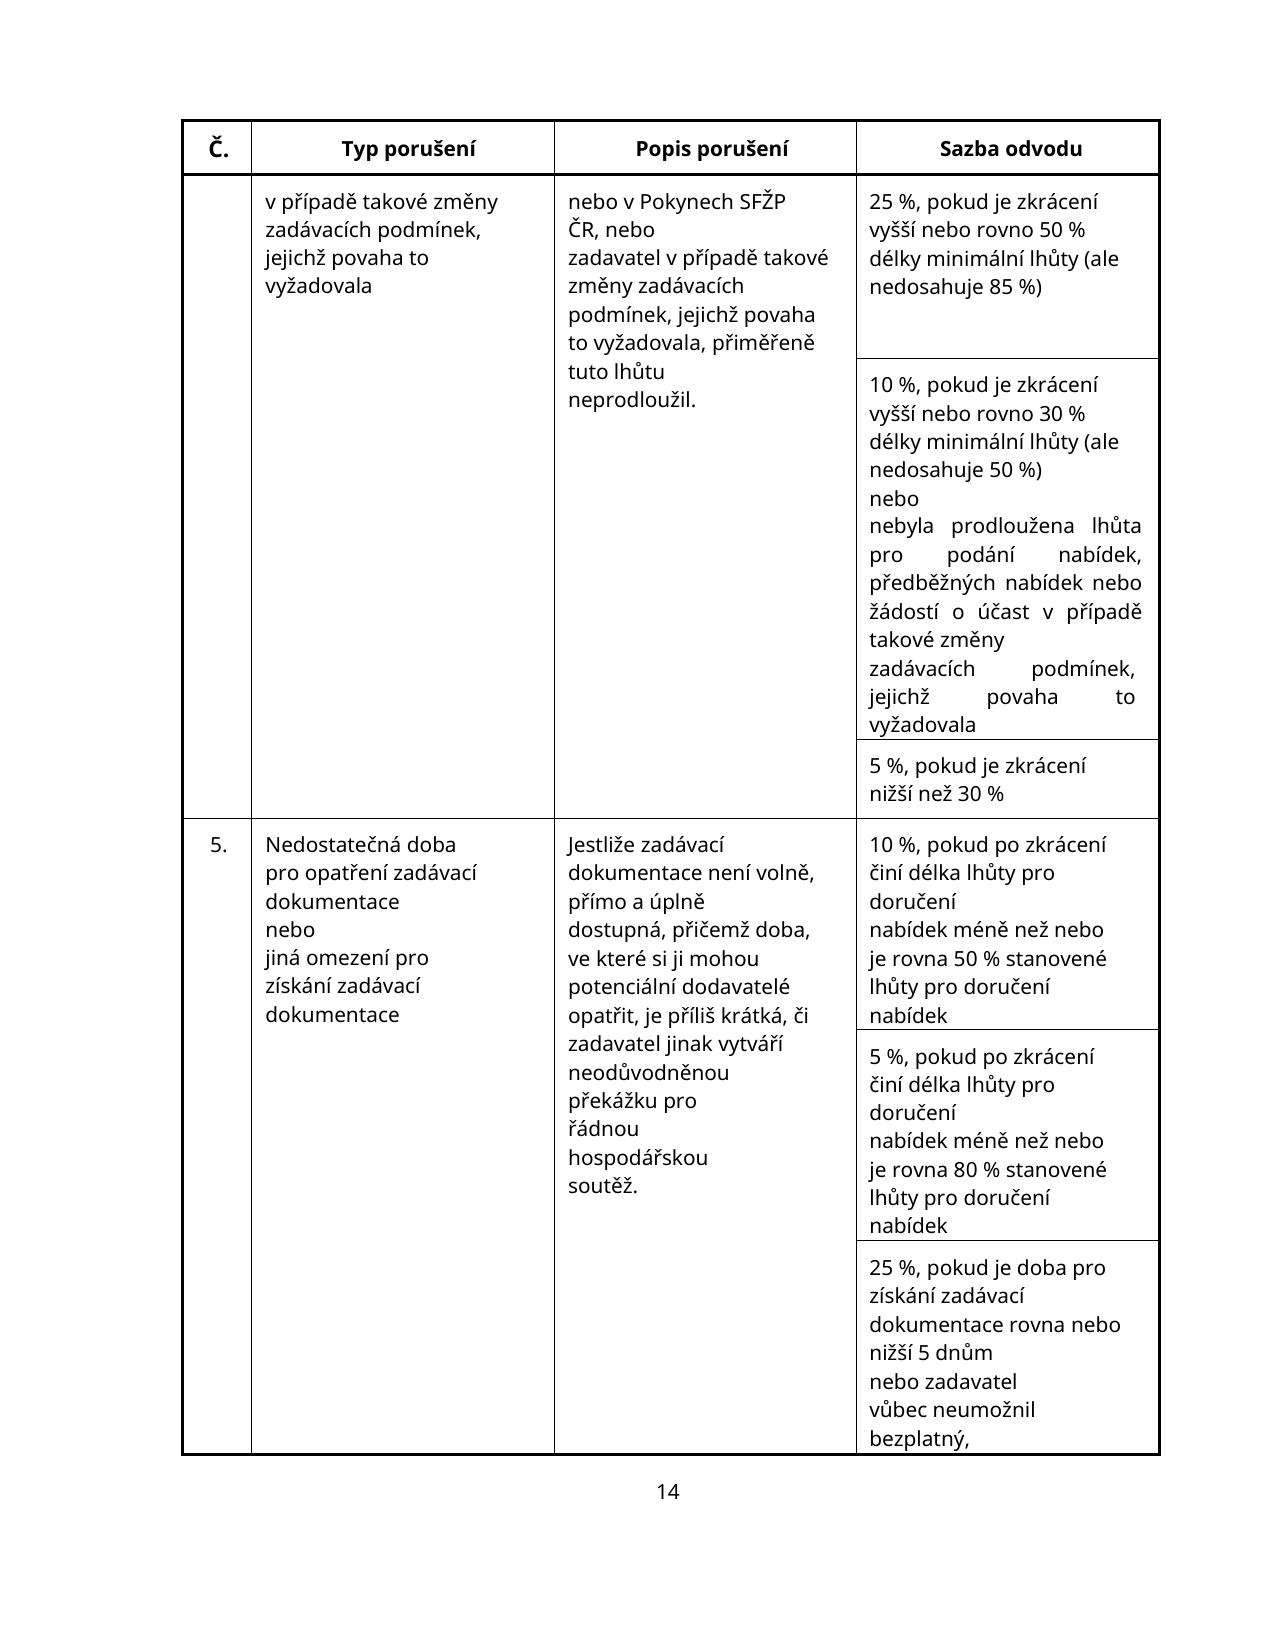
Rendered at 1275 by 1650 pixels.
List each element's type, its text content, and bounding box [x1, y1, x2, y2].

table_cell 25 %, pokud je zkrácení vyšší nebo rovno 50 % délky minimální lhůty (ale nedosahuje 85 %) [857, 176, 1158, 358]
table_cell 10 %, pokud je zkrácení vyšší nebo rovno 30 % délky minimální lhůty (ale nedosahuje 50 %) nebo nebyla prodloužena lhůta pro podání nabídek, předběžných nabídek nebo žádostí o účast v případě takové změny zadávacích podmínek, jejichž povaha to vyžadovala [857, 359, 1158, 739]
table_cell v případě takové změny zadávacích podmínek, jejichž povaha to vyžadovala [252, 176, 554, 818]
table_cell Nedostatečná doba pro opatření zadávací dokumentace nebo jiná omezení pro získání zadávací dokumentace [252, 819, 554, 1453]
table_cell 5. [184, 819, 251, 1453]
table_header Popis porušení [555, 122, 856, 173]
table_cell [184, 176, 251, 818]
table_cell 5 %, pokud po zkrácení činí délka lhůty pro doručení nabídek méně než nebo je rovna 80 % stanovené lhůty pro doručení nabídek [857, 1030, 1158, 1240]
table_cell nebo v Pokynech SFŽP ČR, nebo zadavatel v případě takové změny zadávacích podmínek, jejichž povaha to vyžadovala, přiměřeně tuto lhůtu neprodloužil. [555, 176, 856, 818]
table_header Typ porušení [252, 122, 554, 173]
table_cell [857, 1241, 1158, 1453]
table_header Č. [184, 122, 251, 173]
table_cell 5 %, pokud je zkrácení nižší než 30 % [857, 740, 1158, 818]
table_cell Jestliže zadávací dokumentace není volně, přímo a úplně dostupná, přičemž doba, ve které si ji mohou potenciální dodavatelé opatřit, je příliš krátká, či zadavatel jinak vytváří neodůvodněnou překážku pro řádnou hospodářskou soutěž. [555, 819, 856, 1453]
table_cell 10 %, pokud po zkrácení činí délka lhůty pro doručení nabídek méně než nebo je rovna 50 % stanovené lhůty pro doručení nabídek [857, 819, 1158, 1029]
table_header Sazba odvodu [857, 122, 1158, 173]
